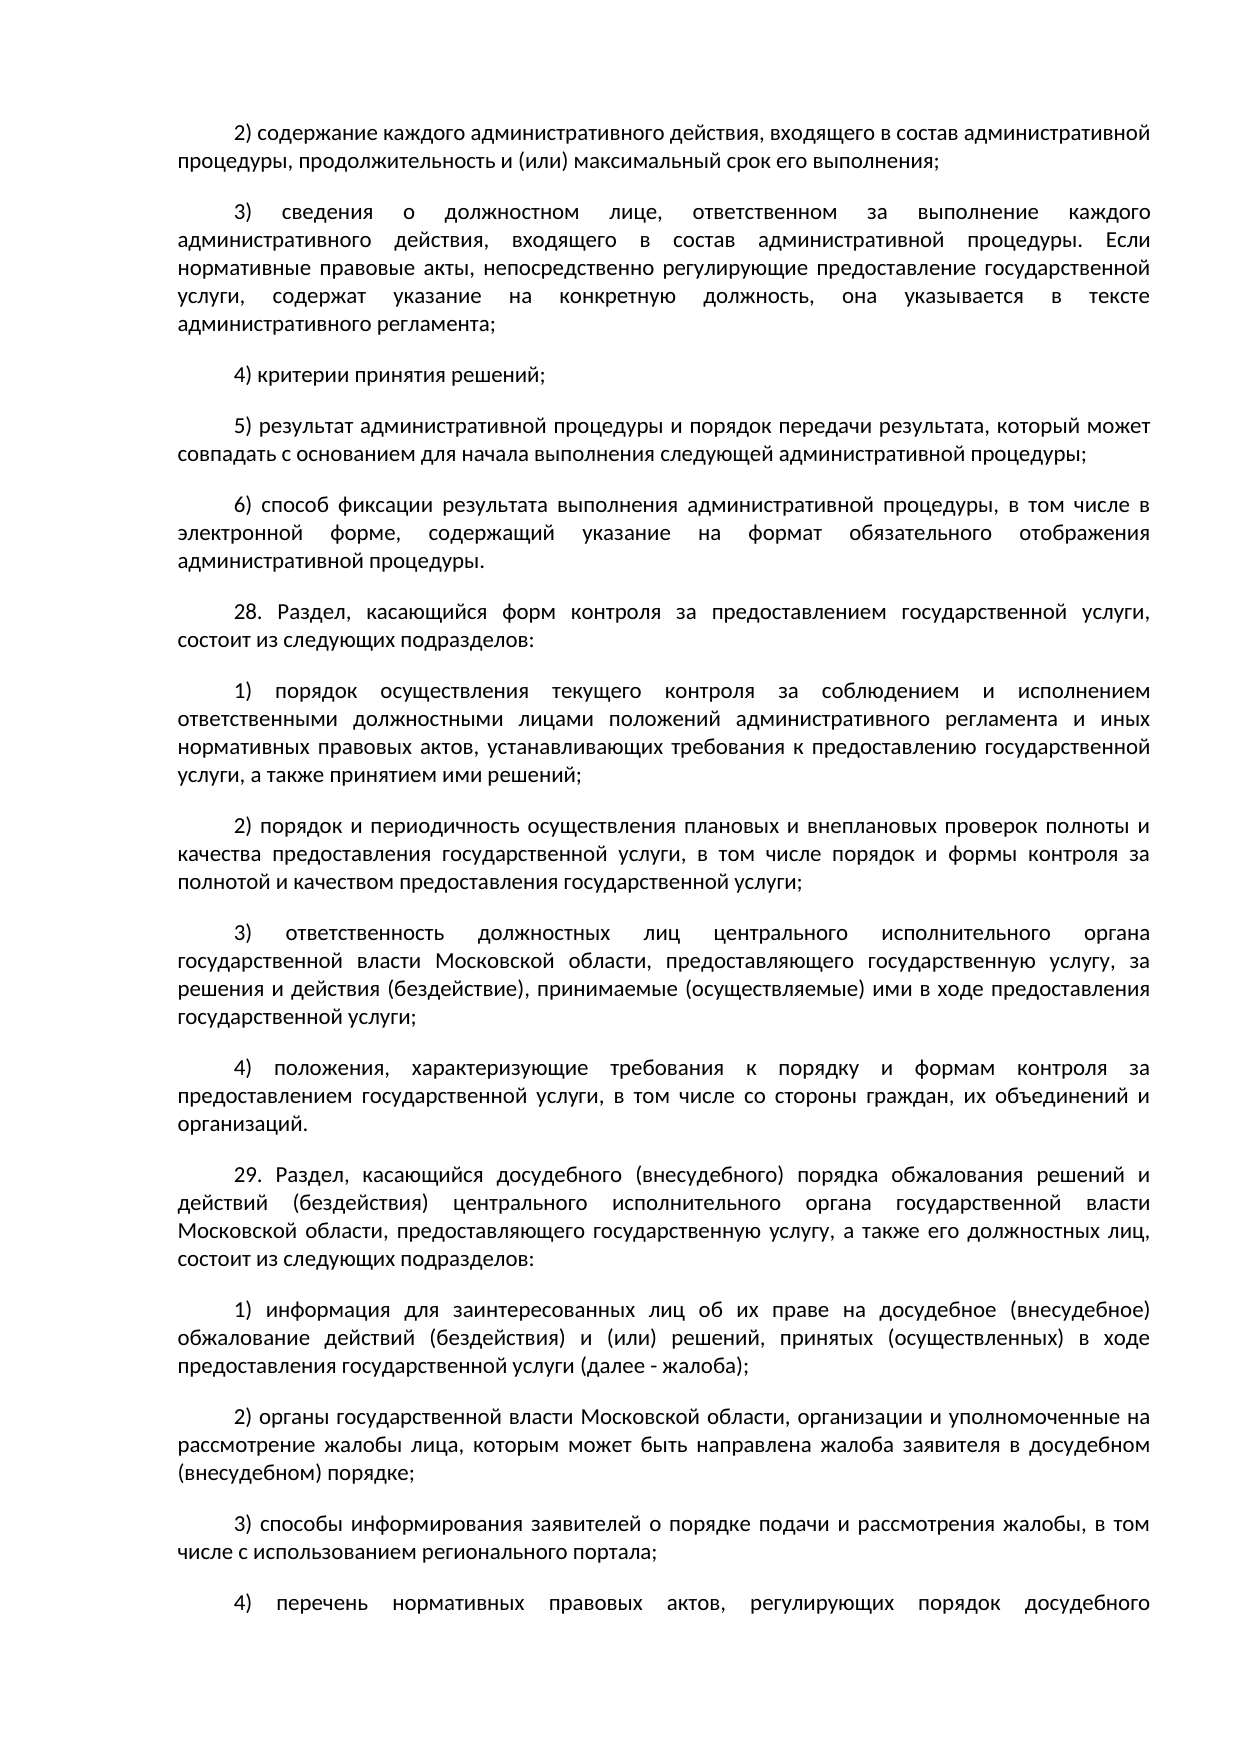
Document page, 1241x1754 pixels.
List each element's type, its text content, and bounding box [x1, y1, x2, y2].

text 3) ответственность должностных лиц центрального исполнительного органа государственной власти Московской области, предоставляющего государственную услугу, за решения и действия (бездействие), принимаемые (осуществляемые) ими в ходе предоставления государственной услуги; [177, 918, 1152, 1030]
text 1) порядок осуществления текущего контроля за соблюдением и исполнением ответственными должностными лицами положений административного регламента и иных нормативных правовых актов, устанавливающих требования к предоставлению государственной услуги, а также принятием ими решений; [177, 676, 1152, 788]
text 4) критерии принятия решений; [177, 360, 1152, 388]
text 3) способы информирования заявителей о порядке подачи и рассмотрения жалобы, в том числе с использованием регионального портала; [177, 1509, 1152, 1565]
text 3) сведения о должностном лице, ответственном за выполнение каждого административного действия, входящего в состав административной процедуры. Если нормативные правовые акты, непосредственно регулирующие предоставление государственной услуги, содержат указание на конкретную должность, она указывается в тексте административного регламента; [177, 197, 1152, 337]
text 5) результат административной процедуры и порядок передачи результата, который может совпадать с основанием для начала выполнения следующей административной процедуры; [177, 411, 1152, 467]
text 4) положения, характеризующие требования к порядку и формам контроля за предоставлением государственной услуги, в том числе со стороны граждан, их объединений и организаций. [177, 1053, 1152, 1137]
text 29. Раздел, касающийся досудебного (внесудебного) порядка обжалования решений и действий (бездействия) центрального исполнительного органа государственной власти Московской области, предоставляющего государственную услугу, а также его должностных лиц, состоит из следующих подразделов: [177, 1160, 1152, 1272]
text 2) органы государственной власти Московской области, организации и уполномоченные на рассмотрение жалобы лица, которым может быть направлена жалоба заявителя в досудебном (внесудебном) порядке; [177, 1402, 1152, 1486]
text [177, 1588, 1152, 1616]
text 1) информация для заинтересованных лиц об их праве на досудебное (внесудебное) обжалование действий (бездействия) и (или) решений, принятых (осуществленных) в ходе предоставления государственной услуги (далее - жалоба); [177, 1295, 1152, 1379]
text 28. Раздел, касающийся форм контроля за предоставлением государственной услуги, состоит из следующих подразделов: [177, 597, 1152, 653]
text 2) порядок и периодичность осуществления плановых и внеплановых проверок полноты и качества предоставления государственной услуги, в том числе порядок и формы контроля за полнотой и качеством предоставления государственной услуги; [177, 811, 1152, 895]
text 6) способ фиксации результата выполнения административной процедуры, в том числе в электронной форме, содержащий указание на формат обязательного отображения административной процедуры. [177, 490, 1152, 574]
text 2) содержание каждого административного действия, входящего в состав административной процедуры, продолжительность и (или) максимальный срок его выполнения; [177, 118, 1152, 174]
